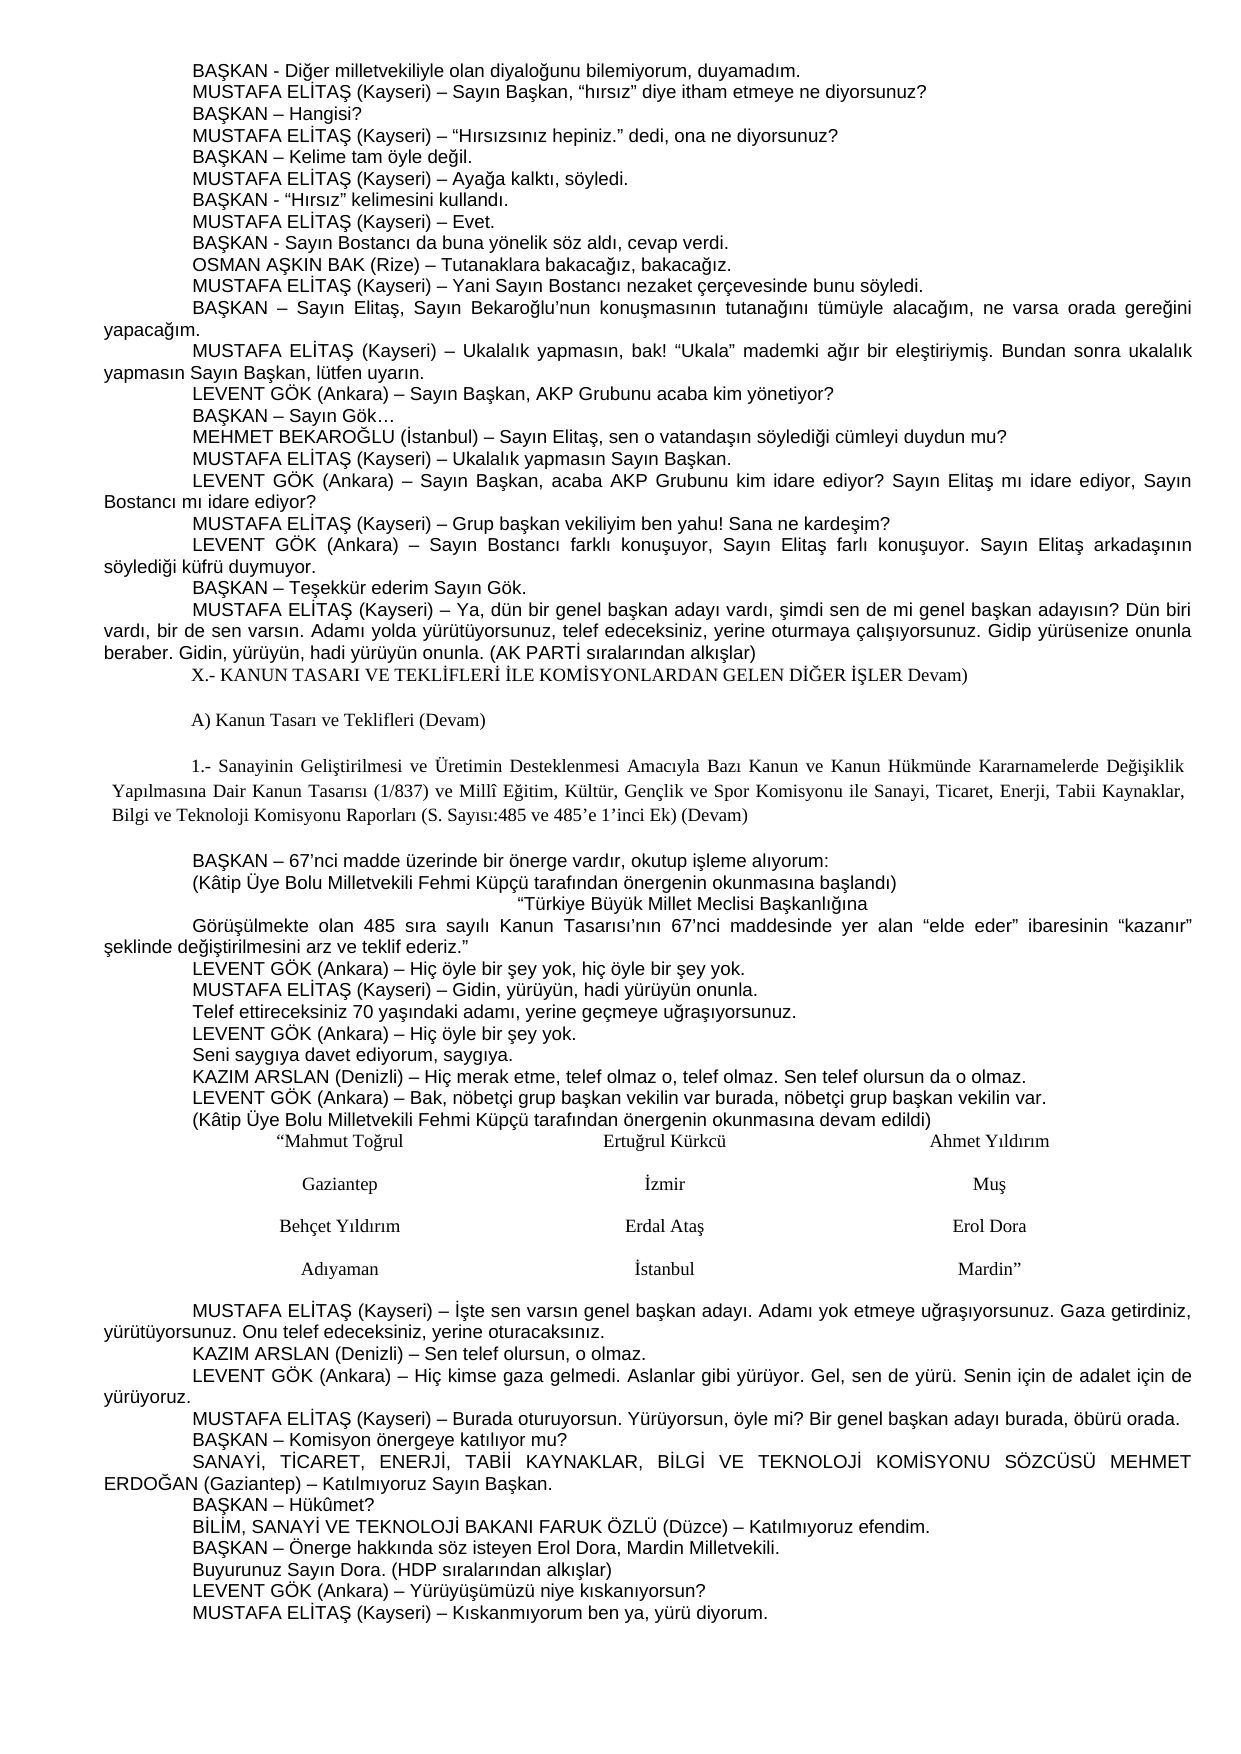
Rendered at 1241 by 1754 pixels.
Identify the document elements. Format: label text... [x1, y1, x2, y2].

text MUSTAFA ELİTAŞ (Kayseri) – Ayağa kalktı, söyledi. [103, 167, 1193, 189]
text BAŞKAN – Hangisi? [103, 103, 1193, 124]
text Gaziantep İzmir Muş [103, 1173, 1193, 1194]
text MUSTAFA ELİTAŞ (Kayseri) – Ukalalık yapmasın, bak! “Ukala” mademki ağır bir eleştiriymiş. Bundan sonra ukalalık yapmasın Sayın Başkan, lütfen uyarın. [103, 340, 1193, 383]
text KAZIM ARSLAN (Denizli) – Hiç merak etme, telef olmaz o, telef olmaz. Sen telef olursun da o olmaz. [103, 1066, 1193, 1087]
text MUSTAFA ELİTAŞ (Kayseri) – Yani Sayın Bostancı nezaket çerçevesinde bunu söyledi. [103, 275, 1193, 297]
text A) Kanun Tasarı ve Teklifleri (Devam) [112, 709, 1186, 731]
text BAŞKAN – Hükûmet? [103, 1494, 1193, 1515]
text BAŞKAN – 67’nci madde üzerinde bir önerge vardır, okutup işleme alıyorum: [103, 850, 1193, 871]
text MUSTAFA ELİTAŞ (Kayseri) – Evet. [103, 211, 1193, 232]
text Behçet Yıldırım Erdal Ataş Erol Dora [103, 1215, 1193, 1237]
text BAŞKAN – Kelime tam öyle değil. [103, 146, 1193, 167]
text Buyurunuz Sayın Dora. (HDP sıralarından alkışlar) [103, 1558, 1193, 1580]
text BAŞKAN – Sayın Elitaş, Sayın Bekaroğlu’nun konuşmasının tutanağını tümüyle alacağım, ne varsa orada gereğini yapacağım. [103, 297, 1193, 340]
text MUSTAFA ELİTAŞ (Kayseri) – Ukalalık yapmasın Sayın Başkan. [103, 448, 1193, 469]
text MUSTAFA ELİTAŞ (Kayseri) – Kıskanmıyorum ben ya, yürü diyorum. [103, 1602, 1193, 1623]
text LEVENT GÖK (Ankara) – Hiç kimse gaza gelmedi. Aslanlar gibi yürüyor. Gel, sen de yürü. Senin için de adalet için de yürüyoruz. [103, 1364, 1193, 1408]
text MUSTAFA ELİTAŞ (Kayseri) – İşte sen varsın genel başkan adayı. Adamı yok etmeye uğraşıyorsunuz. Gaza getirdiniz, yürütüyorsunuz. Onu telef edeceksiniz, yerine oturacaksınız. [103, 1300, 1193, 1343]
text MUSTAFA ELİTAŞ (Kayseri) – Grup başkan vekiliyim ben yahu! Sana ne kardeşim? [103, 512, 1193, 534]
text BAŞKAN – Önerge hakkında söz isteyen Erol Dora, Mardin Milletvekili. [103, 1537, 1193, 1558]
text Görüşülmekte olan 485 sıra sayılı Kanun Tasarısı’nın 67’nci maddesinde yer alan “elde eder” ibaresinin “kazanır” şeklinde değiştirilmesini arz ve teklif ederiz.” [103, 914, 1193, 958]
text OSMAN AŞKIN BAK (Rize) – Tutanaklara bakacağız, bakacağız. [103, 254, 1193, 275]
text BAŞKAN - Diğer milletvekiliyle olan diyaloğunu bilemiyorum, duyamadım. [103, 60, 1193, 81]
text Adıyaman İstanbul Mardin” [103, 1257, 1193, 1279]
text (Kâtip Üye Bolu Milletvekili Fehmi Küpçü tarafından önergenin okunmasına başlandı) [103, 871, 1193, 893]
text LEVENT GÖK (Ankara) – Hiç öyle bir şey yok. [103, 1022, 1193, 1044]
text LEVENT GÖK (Ankara) – Hiç öyle bir şey yok, hiç öyle bir şey yok. [103, 958, 1193, 979]
text MUSTAFA ELİTAŞ (Kayseri) – “Hırsızsınız hepiniz.” dedi, ona ne diyorsunuz? [103, 124, 1193, 146]
text “Türkiye Büyük Millet Meclisi Başkanlığına [103, 893, 1193, 914]
text MUSTAFA ELİTAŞ (Kayseri) – Sayın Başkan, “hırsız” diye itham etmeye ne diyorsunuz? [103, 81, 1193, 103]
text BAŞKAN - “Hırsız” kelimesini kullandı. [103, 189, 1193, 211]
text BAŞKAN - Sayın Bostancı da buna yönelik söz aldı, cevap verdi. [103, 232, 1193, 254]
text KAZIM ARSLAN (Denizli) – Sen telef olursun, o olmaz. [103, 1343, 1193, 1364]
text 1.- Sanayinin Geliştirilmesi ve Üretimin Desteklenmesi Amacıyla Bazı Kanun ve Kanun Hükmünde Kararnamelerde Değişiklik Yapılmasına Dair Kanun Tasarısı (1/837) ve Millî Eğitim, Kültür, Gençlik ve Spor Komisyonu ile Sanayi, Ticaret, Enerji, Tabii Kaynaklar, Bilgi ve Teknoloji Komisyonu Raporları (S. Sayısı:485 ve 485’e 1’inci Ek) (Devam) [112, 755, 1186, 826]
text LEVENT GÖK (Ankara) – Bak, nöbetçi grup başkan vekilin var burada, nöbetçi grup başkan vekilin var. [103, 1087, 1193, 1109]
text LEVENT GÖK (Ankara) – Sayın Bostancı farklı konuşuyor, Sayın Elitaş farlı konuşuyor. Sayın Elitaş arkadaşının söylediği küfrü duymuyor. [103, 534, 1193, 577]
text MUSTAFA ELİTAŞ (Kayseri) – Gidin, yürüyün, hadi yürüyün onunla. [103, 979, 1193, 1001]
text “Mahmut Toğrul Ertuğrul Kürkcü Ahmet Yıldırım [103, 1130, 1193, 1152]
text SANAYİ, TİCARET, ENERJİ, TABİİ KAYNAKLAR, BİLGİ VE TEKNOLOJİ KOMİSYONU SÖZCÜSÜ MEHMET ERDOĞAN (Gaziantep) – Katılmıyoruz Sayın Başkan. [103, 1451, 1193, 1494]
text Seni saygıya davet ediyorum, saygıya. [103, 1044, 1193, 1066]
text LEVENT GÖK (Ankara) – Yürüyüşümüzü niye kıskanıyorsun? [103, 1580, 1193, 1602]
text X.- KANUN TASARI VE TEKLİFLERİ İLE KOMİSYONLARDAN GELEN DİĞER İŞLER Devam) [112, 663, 1186, 685]
text MUSTAFA ELİTAŞ (Kayseri) – Burada oturuyorsun. Yürüyorsun, öyle mi? Bir genel başkan adayı burada, öbürü orada. [103, 1408, 1193, 1429]
text LEVENT GÖK (Ankara) – Sayın Başkan, AKP Grubunu acaba kim yönetiyor? [103, 383, 1193, 405]
text BAŞKAN – Komisyon önergeye katılıyor mu? [103, 1429, 1193, 1451]
text LEVENT GÖK (Ankara) – Sayın Başkan, acaba AKP Grubunu kim idare ediyor? Sayın Elitaş mı idare ediyor, Sayın Bostancı mı idare ediyor? [103, 469, 1193, 512]
text (Kâtip Üye Bolu Milletvekili Fehmi Küpçü tarafından önergenin okunmasına devam edildi) [103, 1109, 1193, 1130]
text BAŞKAN – Teşekkür ederim Sayın Gök. [103, 577, 1193, 599]
text BİLİM, SANAYİ VE TEKNOLOJİ BAKANI FARUK ÖZLÜ (Düzce) – Katılmıyoruz efendim. [103, 1515, 1193, 1537]
text Telef ettireceksiniz 70 yaşındaki adamı, yerine geçmeye uğraşıyorsunuz. [103, 1001, 1193, 1022]
text BAŞKAN – Sayın Gök… [103, 405, 1193, 426]
text MEHMET BEKAROĞLU (İstanbul) – Sayın Elitaş, sen o vatandaşın söylediği cümleyi duydun mu? [103, 426, 1193, 448]
text MUSTAFA ELİTAŞ (Kayseri) – Ya, dün bir genel başkan adayı vardı, şimdi sen de mi genel başkan adayısın? Dün biri vardı, bir de sen varsın. Adamı yolda yürütüyorsunuz, telef edeceksiniz, yerine oturmaya çalışıyorsunuz. Gidip yürüsenize onunla beraber. Gidin, yürüyün, hadi yürüyün onunla. (AK PARTİ sıralarından alkışlar) [103, 599, 1193, 663]
